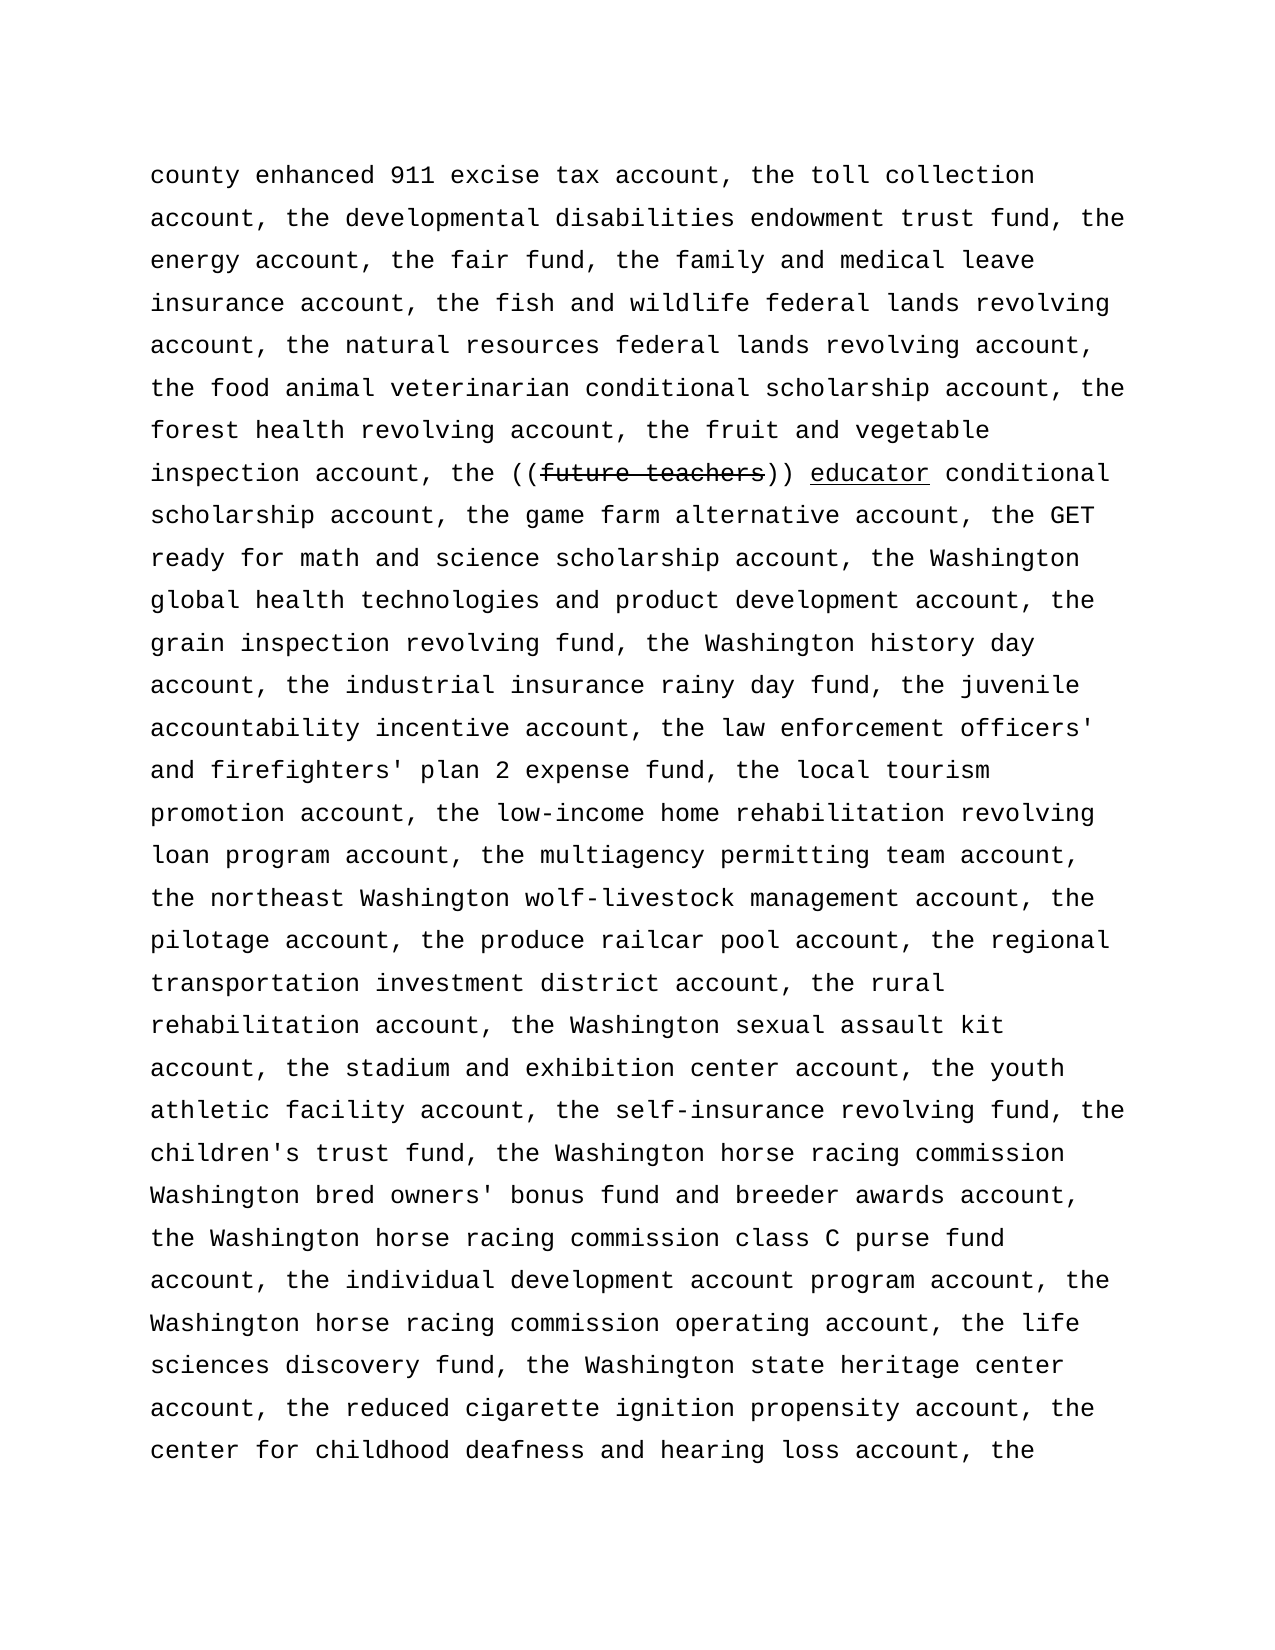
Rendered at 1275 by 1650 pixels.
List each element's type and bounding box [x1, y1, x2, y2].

text [150, 150, 1125, 1467]
